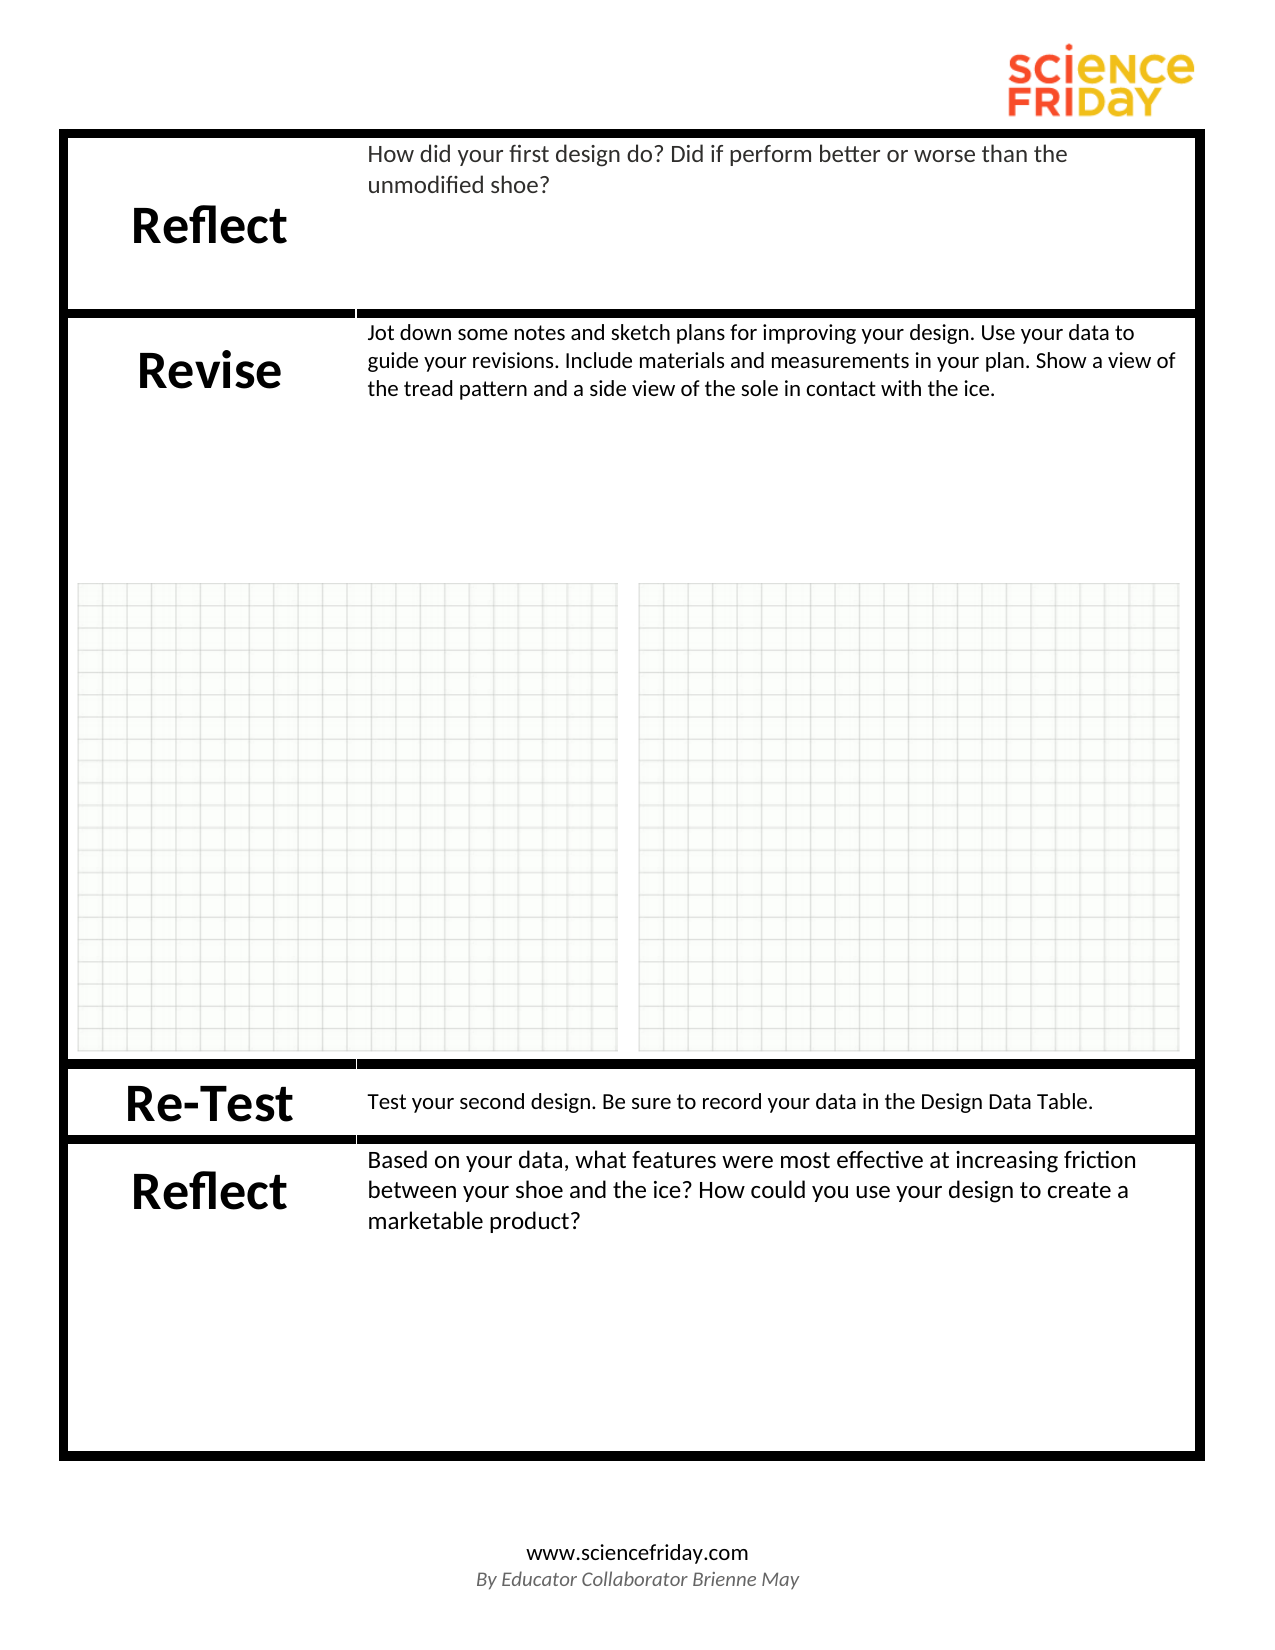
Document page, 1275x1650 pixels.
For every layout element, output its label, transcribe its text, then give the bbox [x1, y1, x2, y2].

table_cell Re-Test [68, 1069, 356, 1134]
picture [1002, 38, 1200, 129]
table_header Reflect [68, 138, 355, 309]
table_cell Revise [68, 318, 355, 582]
table_cell [68, 583, 1195, 1059]
picture [636, 583, 1180, 1054]
table_cell Based on your data, what features were most effective at increasing friction between your shoe and the ice? How could you use your design to create a marketable product? [357, 1144, 1195, 1451]
table_header How did your first design do? Did if perform better or worse than the unmodified shoe? [357, 138, 1195, 309]
table_cell Test your second design. Be sure to record your data in the Design Data Table. [357, 1069, 1195, 1134]
picture [75, 583, 618, 1054]
table_cell Reflect [68, 1144, 356, 1451]
table_cell Jot down some notes and sketch plans for improving your design. Use your data to guide your revisions. Include materials and measurements in your plan. Show a view of the tread pattern and a side view of the sole in contact with the ice. [357, 318, 1195, 582]
